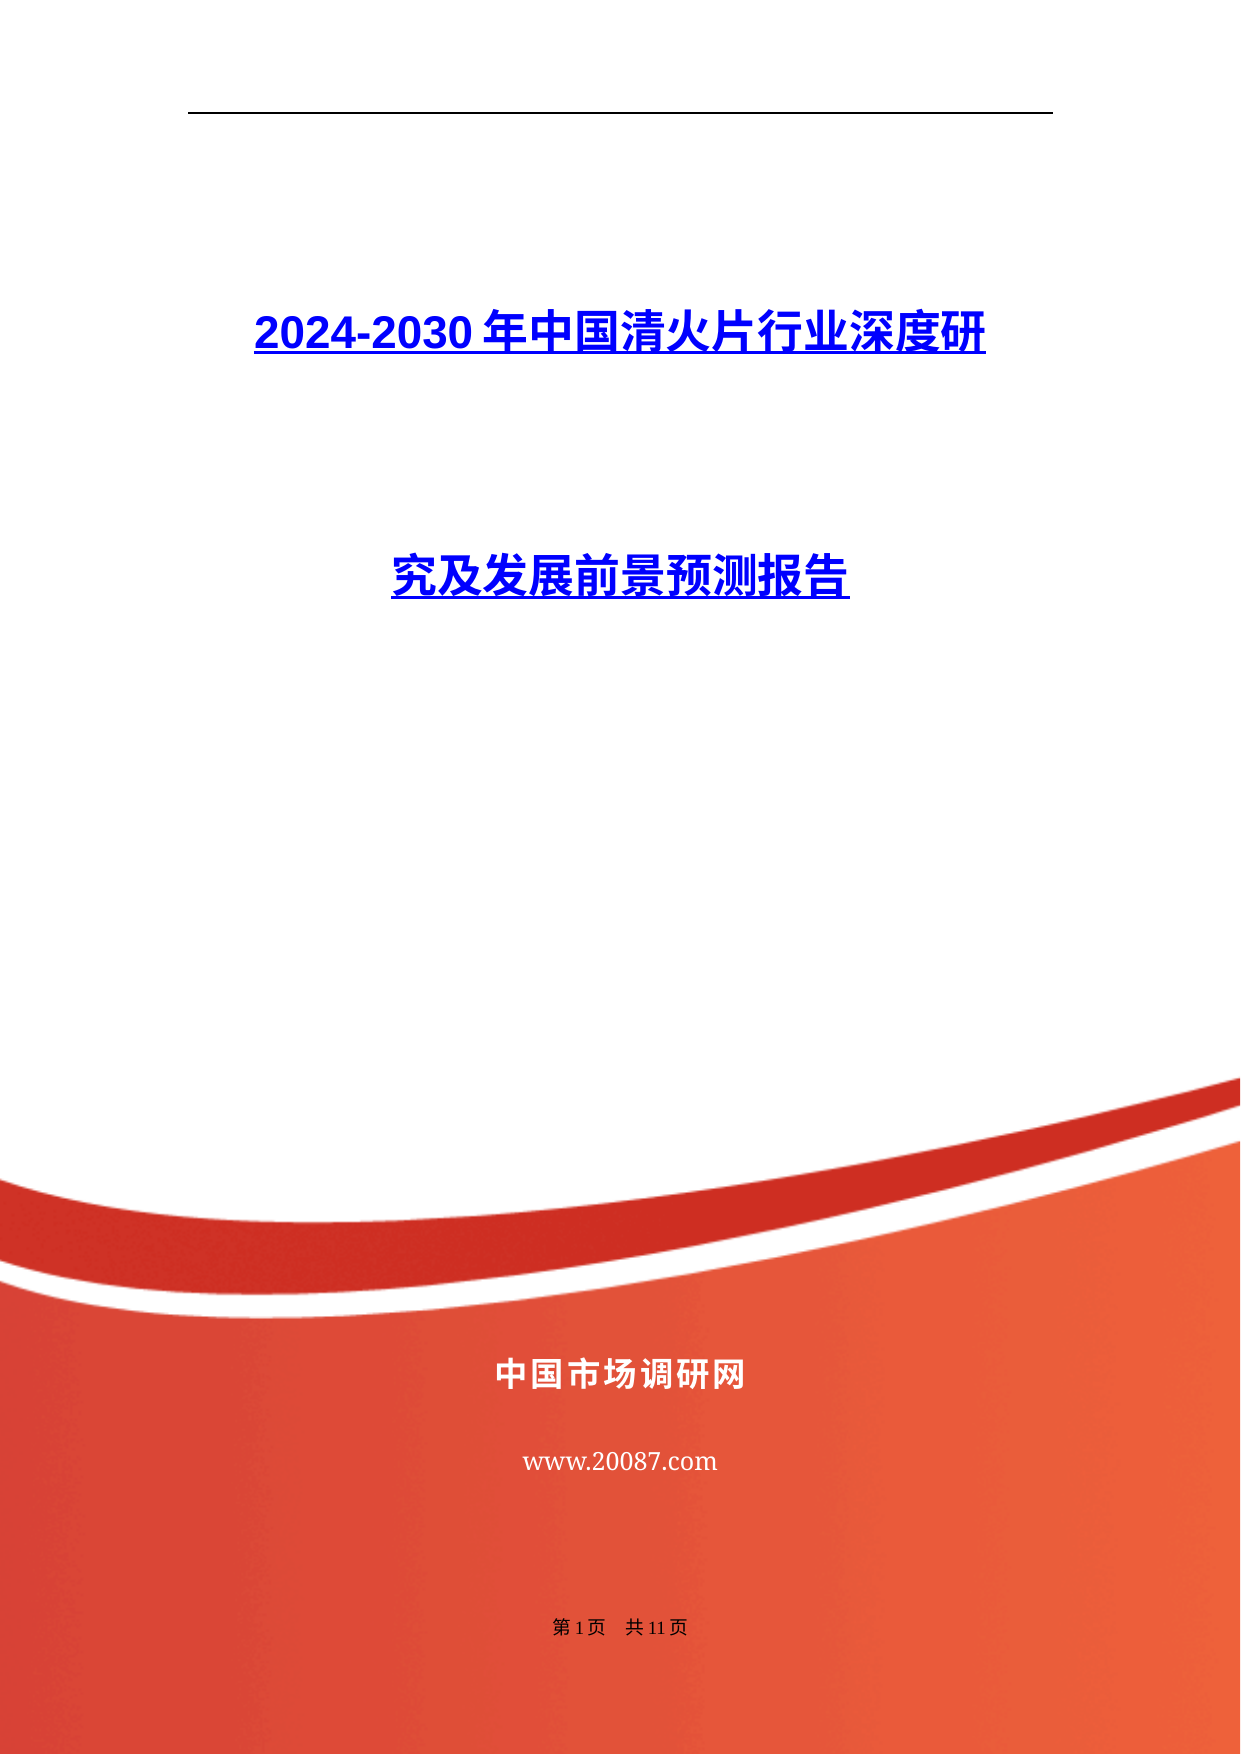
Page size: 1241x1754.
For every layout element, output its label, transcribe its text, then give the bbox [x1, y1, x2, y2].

text www.20087.com [187, 1428, 1053, 1493]
picture [0, 1006, 1241, 1754]
subtitle 中国市场调研网 [187, 1339, 1053, 1404]
table_header 2024-2030年中国清火片行业深度研究及发展前景预测报告 [188, 207, 1053, 773]
